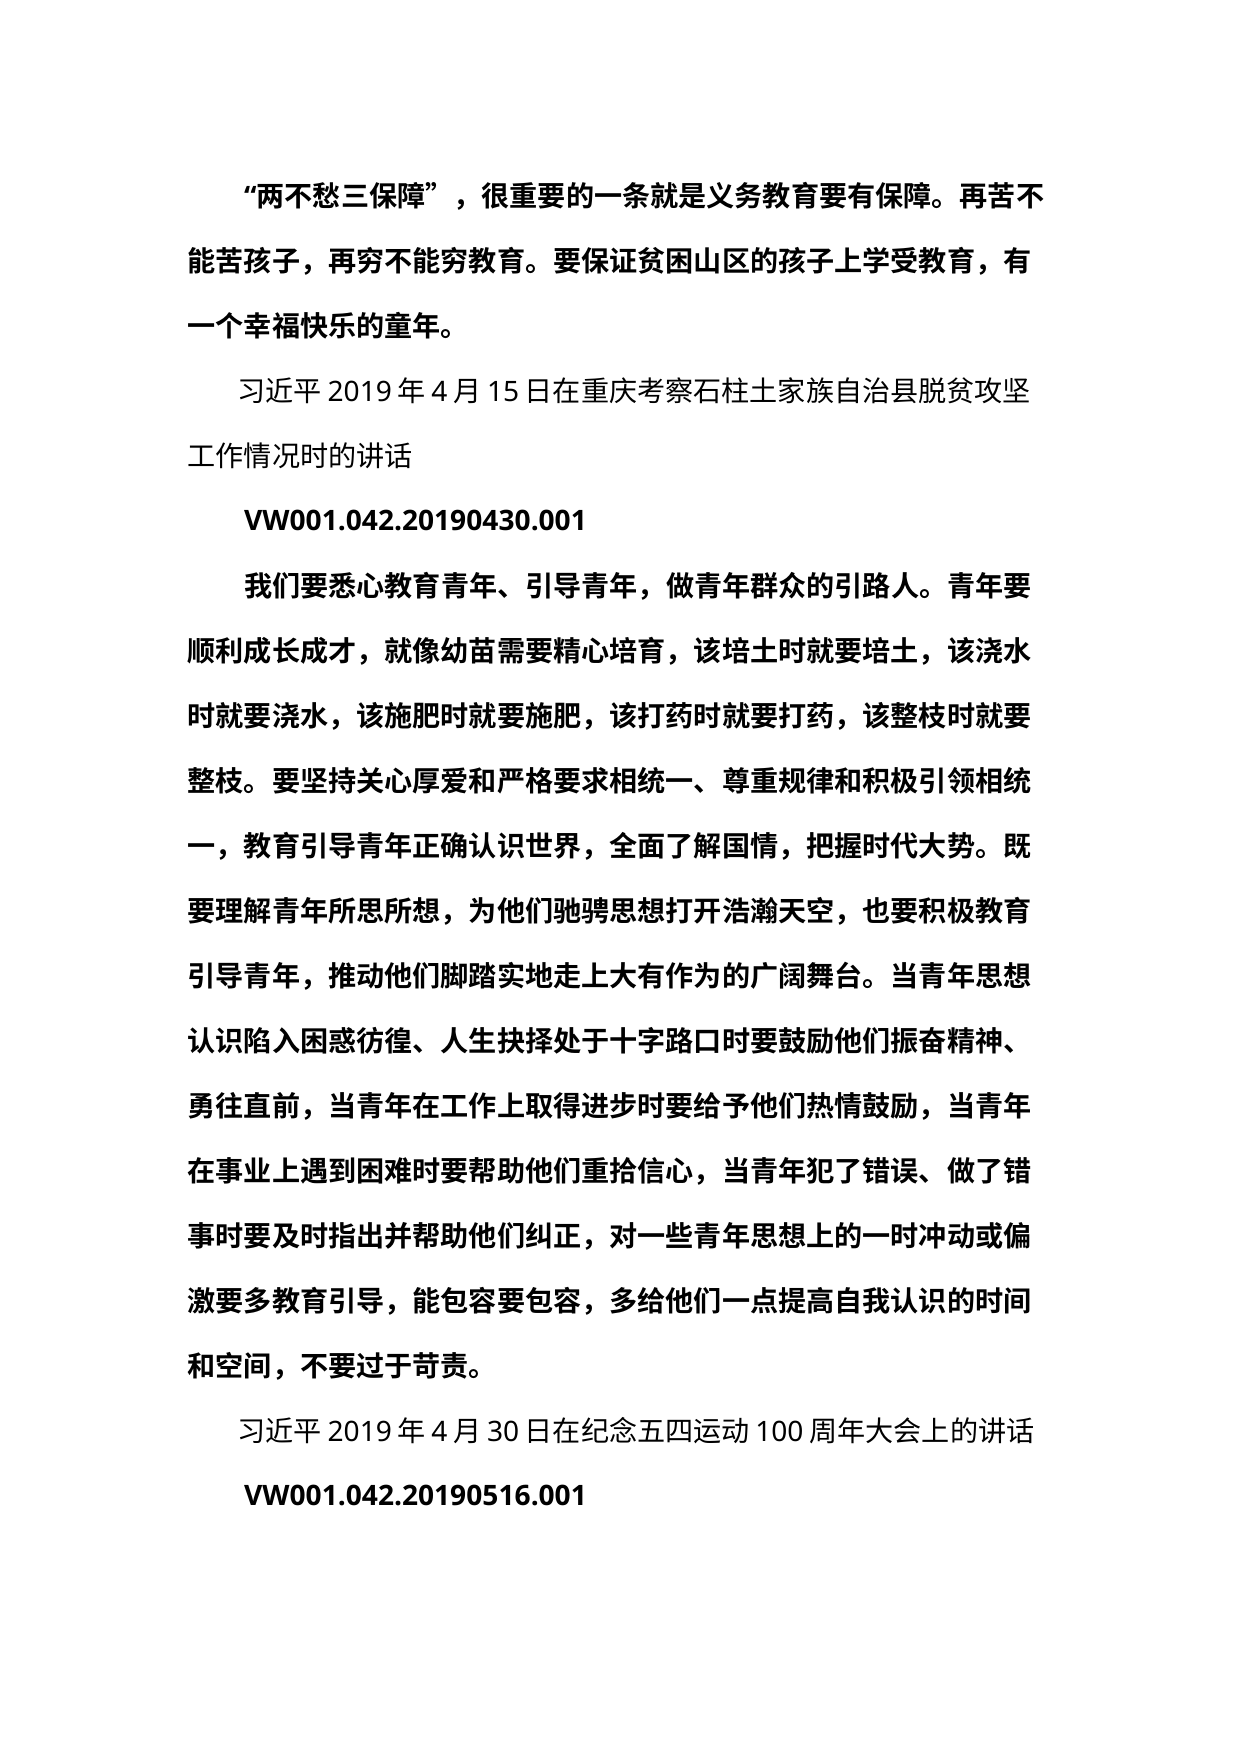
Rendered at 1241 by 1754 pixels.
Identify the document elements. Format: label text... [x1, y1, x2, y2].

text VW001.042.20190516.001 [187, 1462, 1053, 1527]
text 习近平2019年4月15日在重庆考察石柱土家族自治县脱贫攻坚工作情况时的讲话 [187, 357, 1053, 487]
text 习近平2019年4月30日在纪念五四运动100周年大会上的讲话 [187, 1397, 1053, 1462]
text “两不愁三保障”，很重要的一条就是义务教育要有保障。再苦不能苦孩子，再穷不能穷教育。要保证贫困山区的孩子上学受教育，有一个幸福快乐的童年。 [187, 162, 1053, 357]
text 我们要悉心教育青年、引导青年，做青年群众的引路人。青年要顺利成长成才，就像幼苗需要精心培育，该培土时就要培土，该浇水时就要浇水，该施肥时就要施肥，该打药时就要打药，该整枝时就要整枝。要坚持关心厚爱和严格要求相统一、尊重规律和积极引领相统一，教育引导青年正确认识世界，全面了解国情，把握时代大势。既要理解青年所思所想，为他们驰骋思想打开浩瀚天空，也要积极教育引导青年，推动他们脚踏实地走上大有作为的广阔舞台。当青年思想认识陷入困惑彷徨、人生抉择处于十字路口时要鼓励他们振奋精神、勇往直前，当青年在工作上取得进步时要给予他们热情鼓励，当青年在事业上遇到困难时要帮助他们重拾信心，当青年犯了错误、做了错事时要及时指出并帮助他们纠正，对一些青年思想上的一时冲动或偏激要多教育引导，能包容要包容，多给他们一点提高自我认识的时间和空间，不要过于苛责。 [187, 552, 1053, 1397]
text VW001.042.20190430.001 [187, 487, 1053, 552]
